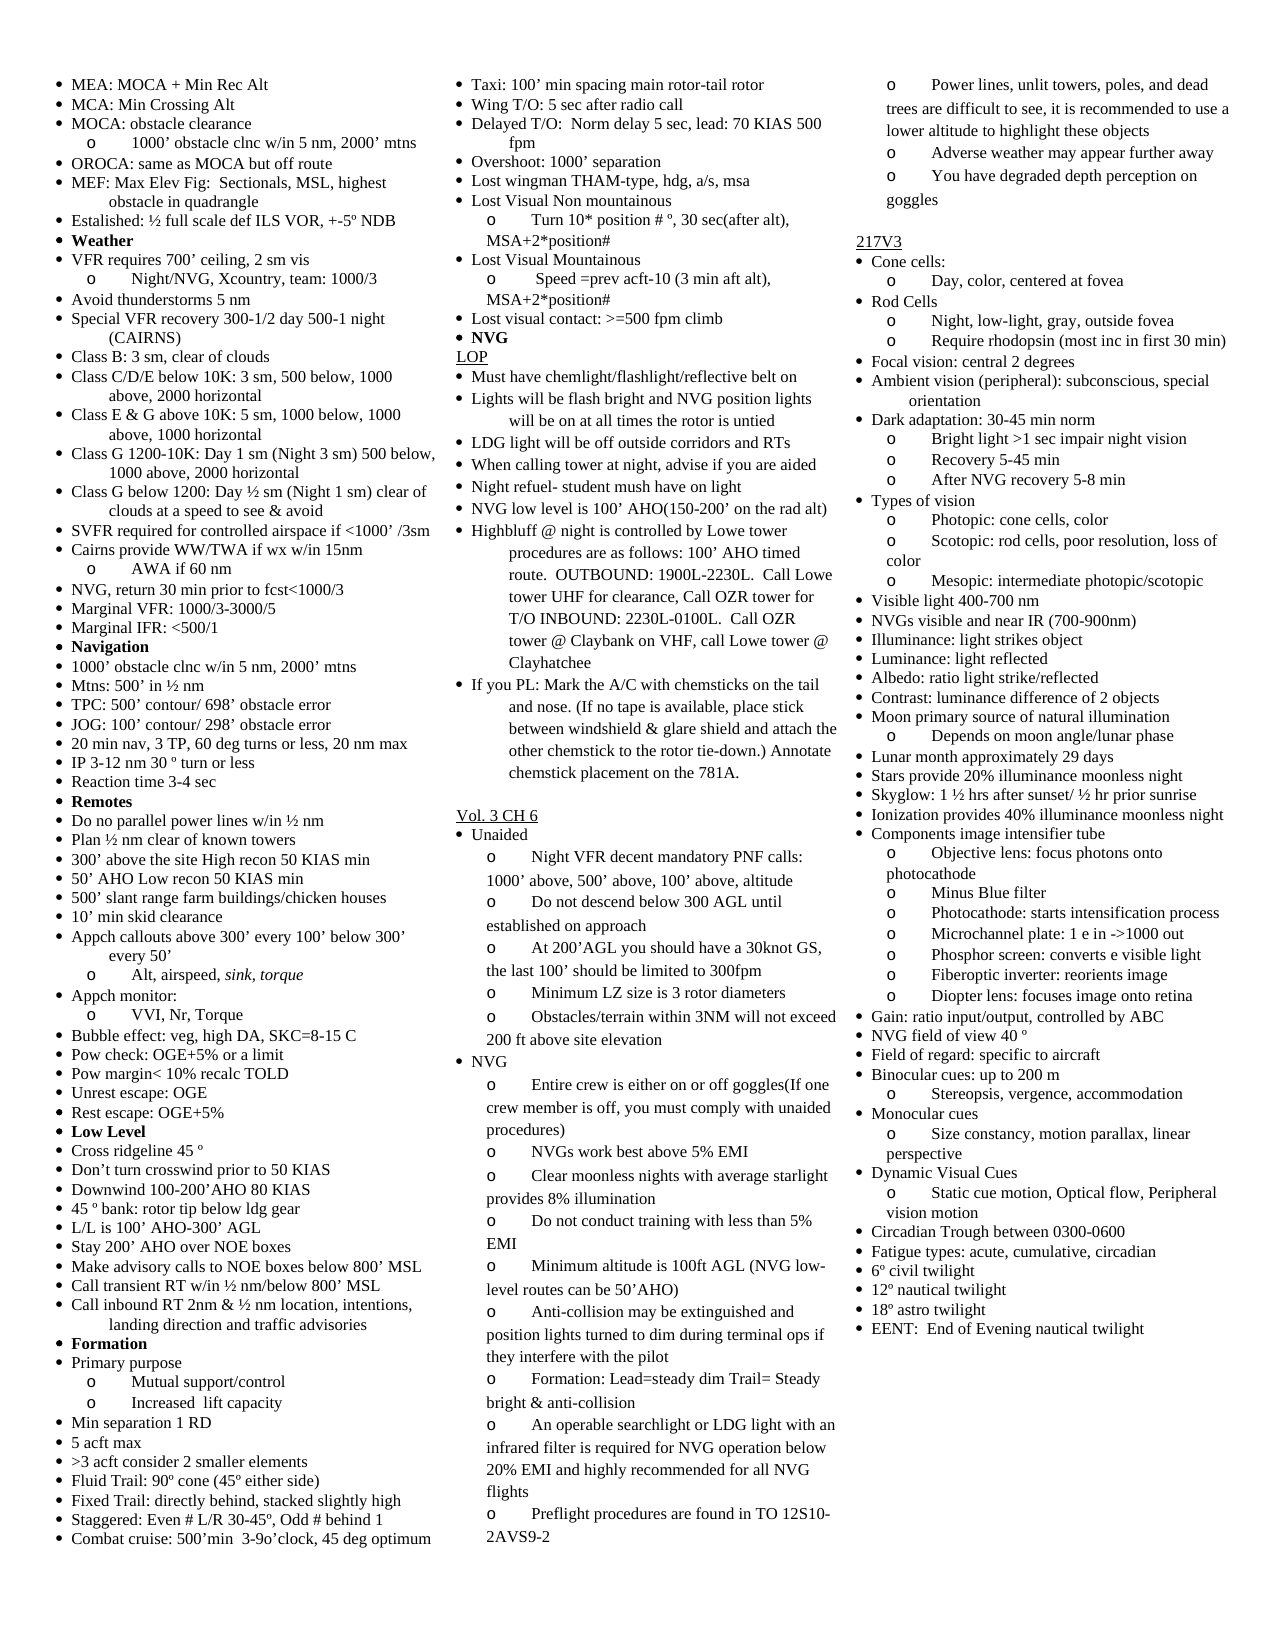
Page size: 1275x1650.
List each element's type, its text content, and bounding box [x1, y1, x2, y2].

list JOG: 100’ contour/ 298’ obstacle error [56, 714, 437, 734]
list Appch monitor: [56, 985, 437, 1005]
list Depends on moon angle/lunar phase [886, 726, 1237, 747]
list Navigation [56, 637, 437, 657]
list Lights will be flash bright and NVG position lights will be on at all times the rotor is untied [456, 388, 837, 430]
list Delayed T/O: Norm delay 5 sec, lead: 70 KIAS 500 fpm [456, 113, 837, 152]
list 300’ above the site High recon 50 KIAS min [56, 849, 437, 868]
list Night refuel- student mush have on light [456, 477, 837, 496]
list Recovery 5-45 min [886, 449, 1237, 470]
list Minus Blue filter [886, 883, 1237, 903]
list Require rhodopsin (most inc in first 30 min) [886, 331, 1237, 352]
list Gain: ratio input/output, controlled by ABC [856, 1006, 1237, 1026]
list MOCA: obstacle clearance [56, 113, 437, 133]
list Call transient RT w/in ½ nm/below 800’ MSL [56, 1276, 437, 1295]
list Class C/D/E below 10K: 3 sm, 500 below, 1000 above, 2000 horizontal [56, 367, 437, 405]
list 500’ slant range farm buildings/chicken houses [56, 888, 437, 907]
list Class G 1200-10K: Day 1 sm (Night 3 sm) 500 below, 1000 above, 2000 horizontal [56, 443, 437, 482]
list Night, low-light, gray, outside fovea [886, 311, 1237, 331]
list Photopic: cone cells, color [886, 510, 1237, 531]
list Cone cells: [856, 251, 1237, 271]
list MEA: MOCA + Min Rec Alt [56, 75, 437, 94]
list NVG low level is 100’ AHO(150-200’ on the rad alt) [456, 499, 837, 518]
list Rest escape: OGE+5% [56, 1102, 437, 1122]
list Contrast: luminance difference of 2 objects [856, 687, 1237, 707]
list Wing T/O: 5 sec after radio call [456, 94, 837, 113]
list Downwind 100-200’AHO 80 KIAS [56, 1179, 437, 1199]
list Minimum altitude is 100ft AGL (NVG low-level routes can be 50’AHO) [486, 1256, 837, 1299]
list 20 min nav, 3 TP, 60 deg turns or less, 20 nm max [56, 734, 437, 753]
list Don’t turn crosswind prior to 50 KIAS [56, 1160, 437, 1179]
list Plan ½ nm clear of known towers [56, 830, 437, 849]
list Monocular cues [856, 1104, 1237, 1123]
list Objective lens: focus photons onto photocathode [886, 843, 1237, 883]
list IP 3-12 nm 30 º turn or less [56, 753, 437, 772]
list Mesopic: intermediate photopic/scotopic [886, 570, 1237, 591]
list VVI, Nr, Torque [86, 1005, 437, 1025]
list Turn 10* position # º, 30 sec(after alt), MSA+2*position# [486, 210, 837, 249]
list Microchannel plate: 1 e in ->1000 out [886, 924, 1237, 944]
list Formation: Lead=steady dim Trail= Steady bright & anti-collision [486, 1369, 837, 1412]
list Highbluff @ night is controlled by Lowe tower procedures are as follows: 100’ AHO timed route. OUTBOUND: 1900L-2230L. Call Lowe tower UHF for clearance, Call OZR tower for T/O INBOUND: 2230L-0100L. Call OZR tower @ Claybank on VHF, call Lowe tower @ Clayhatchee [456, 521, 837, 672]
list Min separation 1 RD [56, 1413, 437, 1433]
list NVG [456, 1052, 837, 1071]
list Estalished: ½ full scale def ILS VOR, +-5º NDB [56, 211, 437, 230]
list MCA: Min Crossing Alt [56, 94, 437, 113]
list Power lines, unlit towers, poles, and dead trees are difficult to see, it is recommended to use a lower altitude to highlight these objects [886, 75, 1237, 139]
list Adverse weather may appear further away [886, 142, 1237, 163]
list L/L is 100’ AHO-300’ AGL [56, 1218, 437, 1237]
list Stars provide 20% illuminance moonless night [856, 766, 1237, 785]
list Class E & G above 10K: 5 sm, 1000 below, 1000 above, 1000 horizontal [56, 405, 437, 443]
list Lost visual contact: >=500 fpm climb [456, 309, 837, 328]
list Appch callouts above 300’ every 100’ below 300’ every 50’ [56, 926, 437, 965]
list Do not descend below 300 AGL until established on approach [486, 892, 837, 935]
list Day, color, centered at fovea [886, 271, 1237, 291]
list NVG [456, 328, 837, 347]
list Scotopic: rod cells, poor resolution, loss of color [886, 531, 1237, 570]
list Speed =prev acft-10 (3 min aft alt), MSA+2*position# [486, 269, 837, 309]
list Skyglow: 1 ½ hrs after sunset/ ½ hr prior sunrise [856, 785, 1237, 804]
list Ambient vision (peripheral): subconscious, special orientation [856, 371, 1237, 409]
list Marginal IFR: <500/1 [56, 618, 437, 637]
list Lunar month approximately 29 days [856, 747, 1237, 766]
list Lost Visual Mountainous [456, 249, 837, 269]
list Cairns provide WW/TWA if wx w/in 15nm [56, 539, 437, 559]
list Pow margin< 10% recalc TOLD [56, 1064, 437, 1083]
list Formation [56, 1333, 437, 1353]
list Field of regard: specific to aircraft [856, 1045, 1237, 1064]
list Minimum LZ size is 3 rotor diameters [486, 983, 837, 1004]
list Albedo: ratio light strike/reflected [856, 668, 1237, 687]
list Staggered: Even # L/R 30-45º, Odd # behind 1 [56, 1510, 437, 1529]
list Low Level [56, 1122, 437, 1141]
list Components image intensifier tube [856, 824, 1237, 843]
list 5 acft max [56, 1433, 437, 1452]
list Pow check: OGE+5% or a limit [56, 1044, 437, 1064]
list Fiberoptic inverter: reorients image [886, 965, 1237, 986]
list Mutual support/control [86, 1372, 437, 1393]
list Remotes [56, 791, 437, 811]
list Do not conduct training with less than 5% EMI [486, 1211, 837, 1253]
list Do no parallel power lines w/in ½ nm [56, 811, 437, 830]
list 18º astro twilight [856, 1299, 1237, 1319]
list Size constancy, motion parallax, linear perspective [886, 1123, 1237, 1163]
list Cross ridgeline 45 º [56, 1141, 437, 1160]
list Taxi: 100’ min spacing main rotor-tail rotor [456, 75, 837, 94]
list Weather [56, 230, 437, 250]
list OROCA: same as MOCA but off route [56, 153, 437, 173]
list Unaided [456, 825, 837, 844]
list Lost wingman THAM-type, hdg, a/s, msa [456, 171, 837, 191]
list Night VFR decent mandatory PNF calls: 1000’ above, 500’ above, 100’ above, altitude [486, 847, 837, 889]
list Moon primary source of natural illumination [856, 707, 1237, 726]
list Preflight procedures are found in TO 12S10-2AVS9-2 [486, 1504, 837, 1546]
list MEF: Max Elev Fig: Sectionals, MSL, highest obstacle in quadrangle [56, 173, 437, 211]
list Visible light 400-700 nm [856, 591, 1237, 610]
list Types of vision [856, 491, 1237, 510]
list Dark adaptation: 30-45 min norm [856, 409, 1237, 429]
list When calling tower at night, advise if you are aided [456, 454, 837, 474]
list Lost Visual Non mountainous [456, 191, 837, 210]
list Rod Cells [856, 291, 1237, 311]
list Marginal VFR: 1000/3-3000/5 [56, 599, 437, 618]
list NVGs visible and near IR (700-900nm) [856, 610, 1237, 629]
list 1000’ obstacle clnc w/in 5 nm, 2000’ mtns [56, 657, 437, 676]
list NVG field of view 40 º [856, 1026, 1237, 1045]
list 50’ AHO Low recon 50 KIAS min [56, 868, 437, 888]
list NVGs work best above 5% EMI [486, 1142, 837, 1162]
list TPC: 500’ contour/ 698’ obstacle error [56, 695, 437, 714]
list Combat cruise: 500’min 3-9o’clock, 45 deg optimum [56, 1529, 437, 1548]
list Fluid Trail: 90º cone (45º either side) [56, 1471, 437, 1490]
list 6º civil twilight [856, 1261, 1237, 1280]
list Bubble effect: veg, high DA, SKC=8-15 C [56, 1025, 437, 1044]
list Class G below 1200: Day ½ sm (Night 1 sm) clear of clouds at a speed to see & avoid [56, 482, 437, 520]
list An operable searchlight or LDG light with an infrared filter is required for NVG operation below 20% EMI and highly recommended for all NVG flights [486, 1414, 837, 1501]
list LDG light will be off outside corridors and RTs [456, 432, 837, 452]
list Illuminance: light strikes object [856, 629, 1237, 649]
list Clear moonless nights with average starlight provides 8% illumination [486, 1165, 837, 1208]
list NVG, return 30 min prior to fcst<1000/3 [56, 579, 437, 599]
list You have degraded depth perception on goggles [886, 166, 1237, 209]
text Vol. 3 CH 6 [456, 806, 837, 825]
list AWA if 60 nm [86, 559, 437, 579]
list Fixed Trail: directly behind, stacked slightly high [56, 1490, 437, 1510]
list Reaction time 3-4 sec [56, 772, 437, 791]
list 1000’ obstacle clnc w/in 5 nm, 2000’ mtns [86, 133, 437, 153]
list Photocathode: starts intensification process [886, 903, 1237, 924]
list Phosphor screen: converts e visible light [886, 944, 1237, 965]
list Focal vision: central 2 degrees [856, 352, 1237, 371]
text LOP [456, 347, 837, 366]
list 10’ min skid clearance [56, 907, 437, 926]
list Increased lift capacity [86, 1393, 437, 1413]
list Alt, airspeed, sink, torque [86, 965, 437, 985]
list Entire crew is either on or off goggles(If one crew member is off, you must comply with unaided procedures) [486, 1074, 837, 1139]
list 45 º bank: rotor tip below ldg gear [56, 1199, 437, 1218]
list Must have chemlight/flashlight/reflective belt on [456, 366, 837, 386]
list Class B: 3 sm, clear of clouds [56, 347, 437, 367]
list Anti-collision may be extinguished and position lights turned to dim during terminal ops if they interfere with the pilot [486, 1302, 837, 1366]
list VFR requires 700’ ceiling, 2 sm vis [56, 250, 437, 269]
list Primary purpose [56, 1353, 437, 1372]
list Bright light >1 sec impair night vision [886, 429, 1237, 449]
list Binocular cues: up to 200 m [856, 1064, 1237, 1083]
text 217V3 [856, 232, 1237, 251]
list Fatigue types: acute, cumulative, circadian [856, 1242, 1237, 1261]
list Stereopsis, vergence, accommodation [886, 1083, 1237, 1104]
list SVFR required for controlled airspace if <1000’ /3sm [56, 520, 437, 539]
list Luminance: light reflected [856, 649, 1237, 668]
list Avoid thunderstorms 5 nm [56, 289, 437, 309]
list Overshoot: 1000’ separation [456, 152, 837, 171]
list Make advisory calls to NOE boxes below 800’ MSL [56, 1257, 437, 1276]
list Stay 200’ AHO over NOE boxes [56, 1237, 437, 1257]
list Special VFR recovery 300-1/2 day 500-1 night () [56, 309, 437, 347]
list Circadian Trough between 0300-0600 [856, 1222, 1237, 1242]
list >3 acft consider 2 smaller elements [56, 1452, 437, 1471]
list At 200’AGL you should have a 30knot GS, the last 100’ should be limited to 300fpm [486, 938, 837, 980]
list Dynamic Visual Cues [856, 1163, 1237, 1182]
list Static cue motion, Optical flow, Peripheral vision motion [886, 1182, 1237, 1222]
list 12º nautical twilight [856, 1280, 1237, 1299]
list Obstacles/terrain within 3NM will not exceed 200 ft above site elevation [486, 1007, 837, 1049]
list Diopter lens: focuses image onto retina [886, 986, 1237, 1006]
list Call inbound RT 2nm & ½ nm location, intentions, landing direction and traffic advisories [56, 1295, 437, 1333]
list Unrest escape: OGE [56, 1083, 437, 1102]
list Mtns: 500’ in ½ nm [56, 676, 437, 695]
list Night/NVG, Xcountry, team: 1000/3 [86, 269, 437, 289]
list EENT: End of Evening nautical twilight [856, 1319, 1237, 1338]
list If you PL: Mark the A/C with chemsticks on the tail and nose. (If no tape is available, place stick between windshield & glare shield and attach the other chemstick to the rotor tie-down.) Annotate chemstick placement on the 781A. [456, 675, 837, 782]
list After NVG recovery 5-8 min [886, 470, 1237, 491]
list Ionization provides 40% illuminance moonless night [856, 804, 1237, 824]
